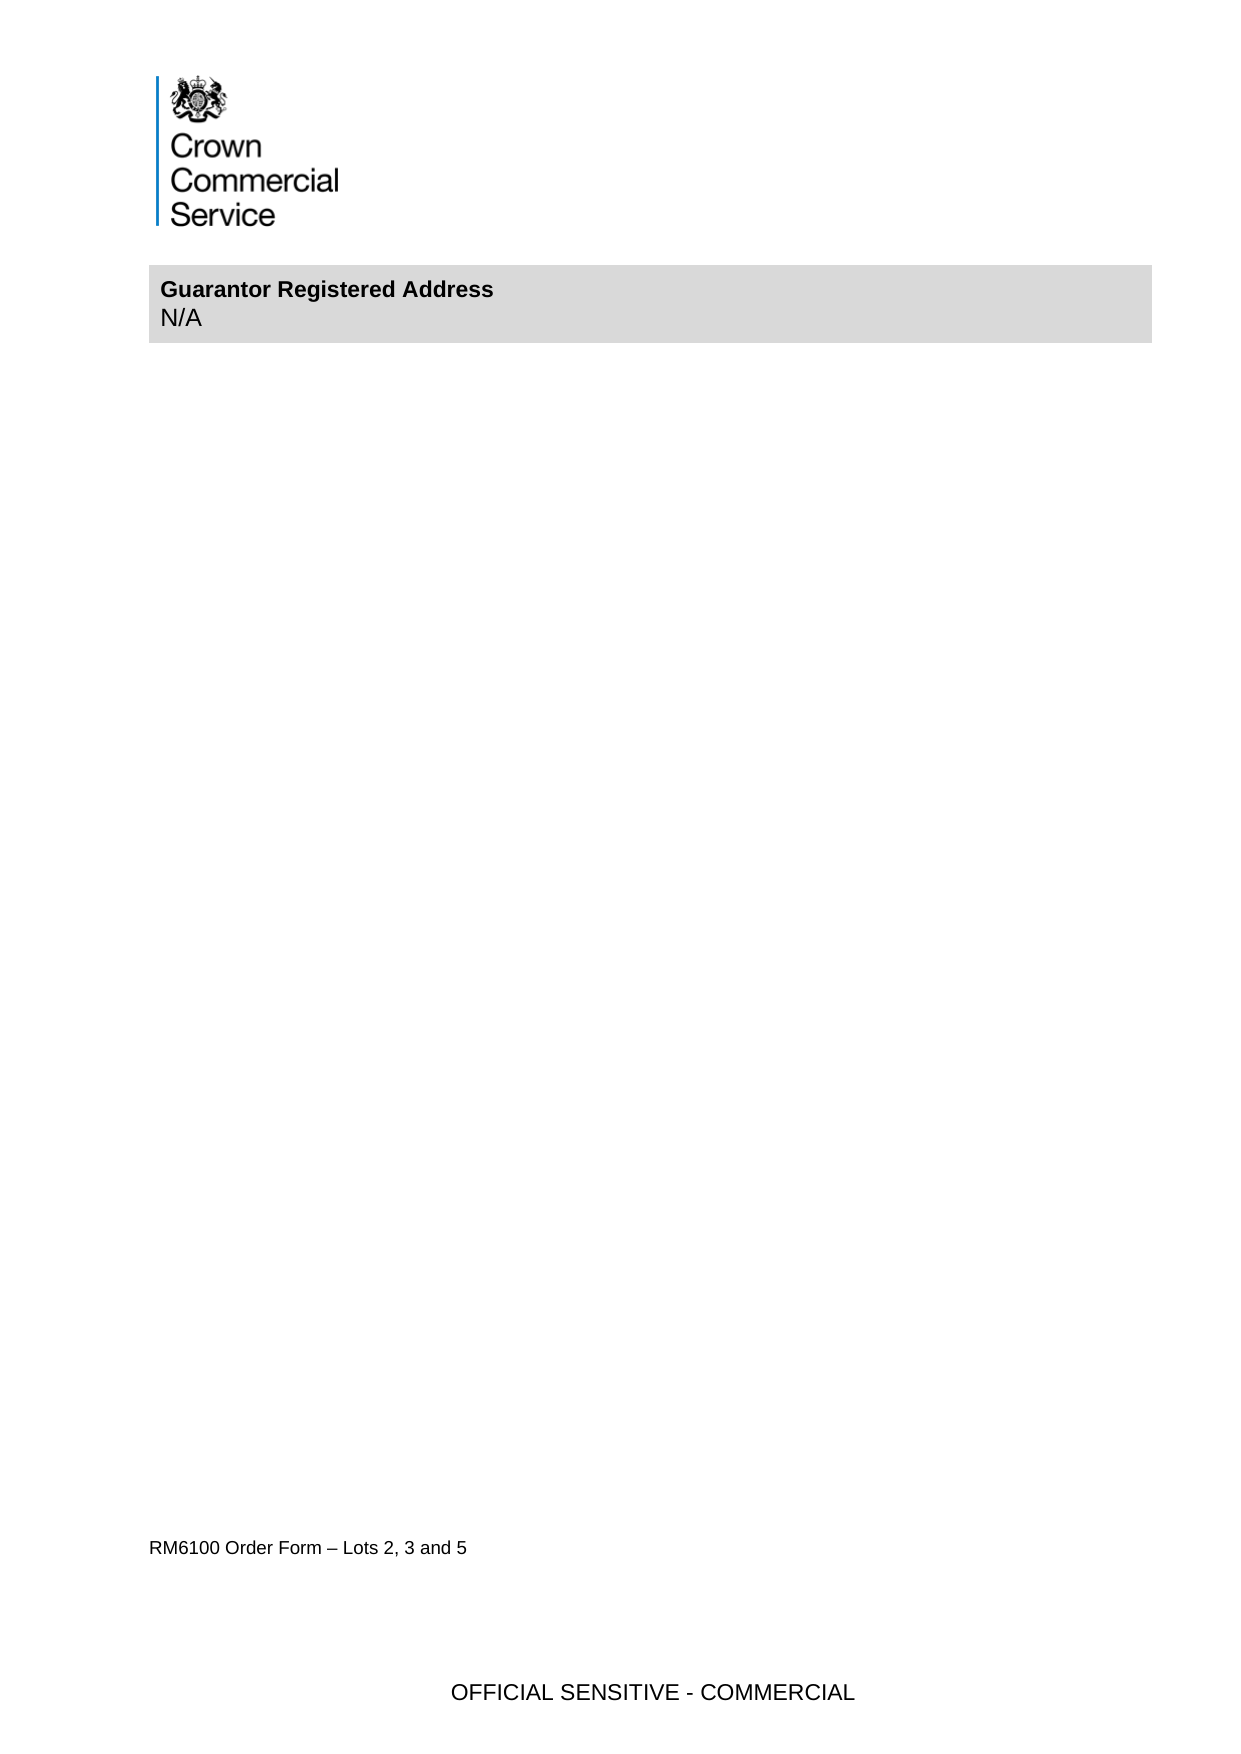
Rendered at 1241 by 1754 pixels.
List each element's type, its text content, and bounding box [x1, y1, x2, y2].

table_header Guarantor Registered Address N/A [149, 265, 1152, 343]
picture [155, 75, 338, 227]
